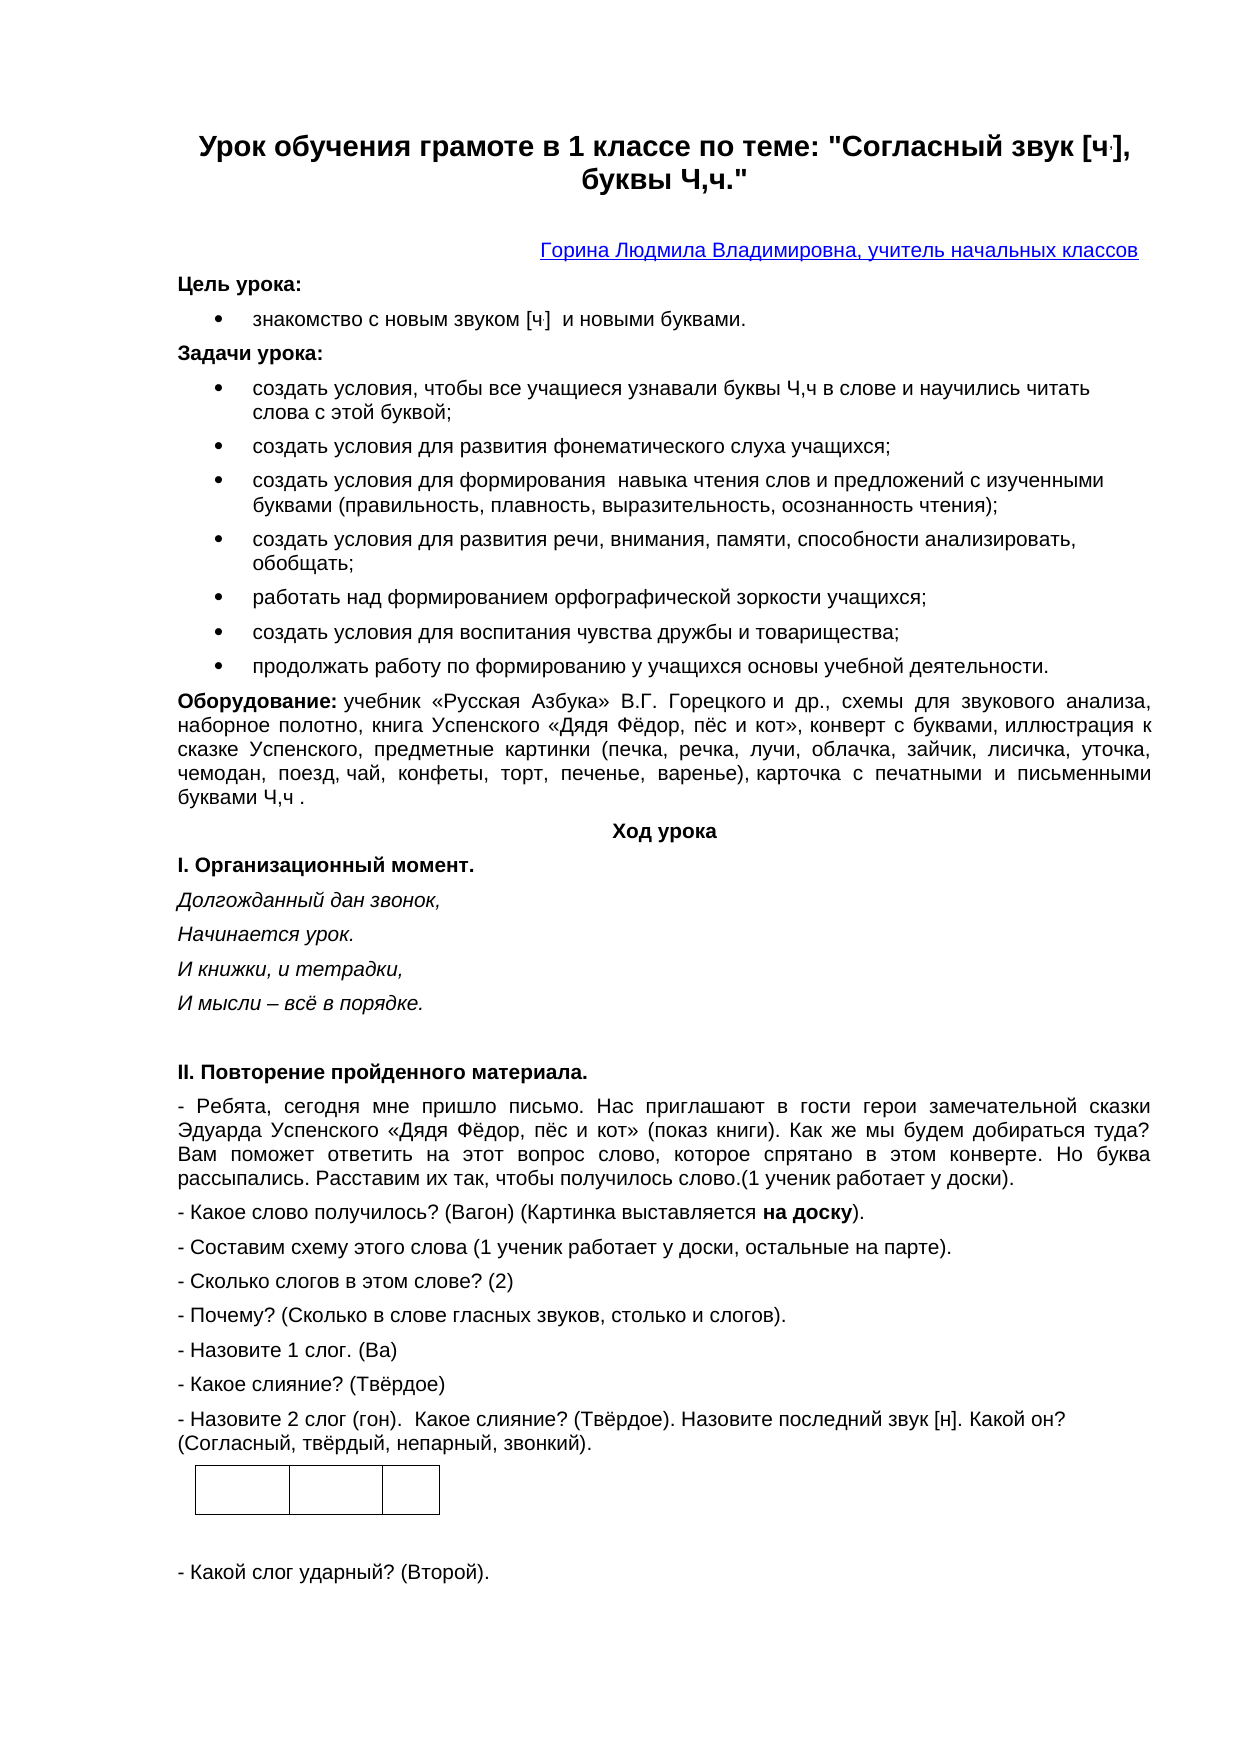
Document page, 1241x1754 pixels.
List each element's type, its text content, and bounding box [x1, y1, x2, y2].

text И книжки, и тетрадки, [177, 956, 1152, 980]
text - Ребята, сегодня мне пришло письмо. Нас приглашают в гости герои замечательной сказки Эдуарда Успенского «Дядя Фёдор, пёс и кот» (показ книги). Как же мы будем добираться туда? Вам поможет ответить на этот вопрос слово, которое спрятано в этом конверте. Но буква рассыпались. Расставим их так, чтобы получилось слово.(1 ученик работает у доски). [177, 1094, 1152, 1190]
text И мысли – всё в порядке. [177, 991, 1152, 1015]
text - Какой слог ударный? (Второй). [177, 1560, 1152, 1584]
text Начинается урок. [177, 922, 1152, 946]
text I. Организационный момент. [177, 853, 1152, 877]
text - Сколько слогов в этом слове? (2) [177, 1269, 1152, 1293]
text - Какое слово получилось? (Вагон) (Картинка выставляется на доску). [177, 1200, 1152, 1224]
text - Составим схему этого слова (1 ученик работает у доски, остальные на парте). [177, 1234, 1152, 1258]
text Ход урока [177, 819, 1152, 843]
table_header [196, 1466, 289, 1514]
text II. Повторение пройденного материала. [177, 1059, 1152, 1083]
text создать условия, чтобы все учащиеся узнавали буквы Ч,ч в слове и научились читать слова с этой буквой; [215, 375, 1152, 423]
text - Какое слияние? (Твёрдое) [177, 1372, 1152, 1396]
text Оборудование: учебник «Русская Азбука» В.Г. Горецкого и др., схемы для звукового анализа, наборное полотно, книга Успенского «Дядя Фёдор, пёс и кот», конверт с буквами, иллюстрация к сказке Успенского, предметные картинки (печка, речка, лучи, облачка, зайчик, лисичка, уточка, чемодан, поезд, чай, конфеты, торт, печенье, варенье), карточка с печатными и письменными буквами Ч,ч . [177, 689, 1152, 808]
text создать условия для развития речи, внимания, памяти, способности анализировать, обобщать; [215, 527, 1152, 575]
text - Почему? (Сколько в слове гласных звуков, столько и слогов). [177, 1303, 1152, 1327]
table_header [383, 1466, 439, 1514]
text создать условия для развития фонематического слуха учащихся; [215, 434, 1152, 458]
text работать над формированием орфографической зоркости учащихся; [215, 585, 1152, 609]
text Горина Людмила Владимировна, учитель начальных классов [177, 238, 1152, 262]
text - Назовите 1 слог. (Ва) [177, 1338, 1152, 1362]
text знакомство с новым звуком [ч,] и новыми буквами. [215, 307, 1152, 331]
text - Назовите 2 слог (гон). Какое слияние? (Твёрдое). Назовите последний звук [н]. Какой он? (Согласный, твёрдый, непарный, звонкий). [177, 1406, 1152, 1454]
text создать условия для формирования навыка чтения слов и предложений с изученными буквами (правильность, плавность, выразительность, осознанность чтения); [215, 468, 1152, 516]
text создать условия для воспитания чувства дружбы и товарищества; [215, 620, 1152, 644]
text Урок обучения грамоте в 1 классе по теме: "Согласный звук [ч,], буквы Ч,ч." [177, 128, 1152, 196]
text Долгожданный дан звонок, [177, 888, 1152, 912]
table_header [290, 1466, 382, 1514]
text Цель урока: [177, 272, 1152, 296]
text Задачи урока: [177, 341, 1152, 365]
text продолжать работу по формированию у учащихся основы учебной деятельности. [215, 654, 1152, 678]
